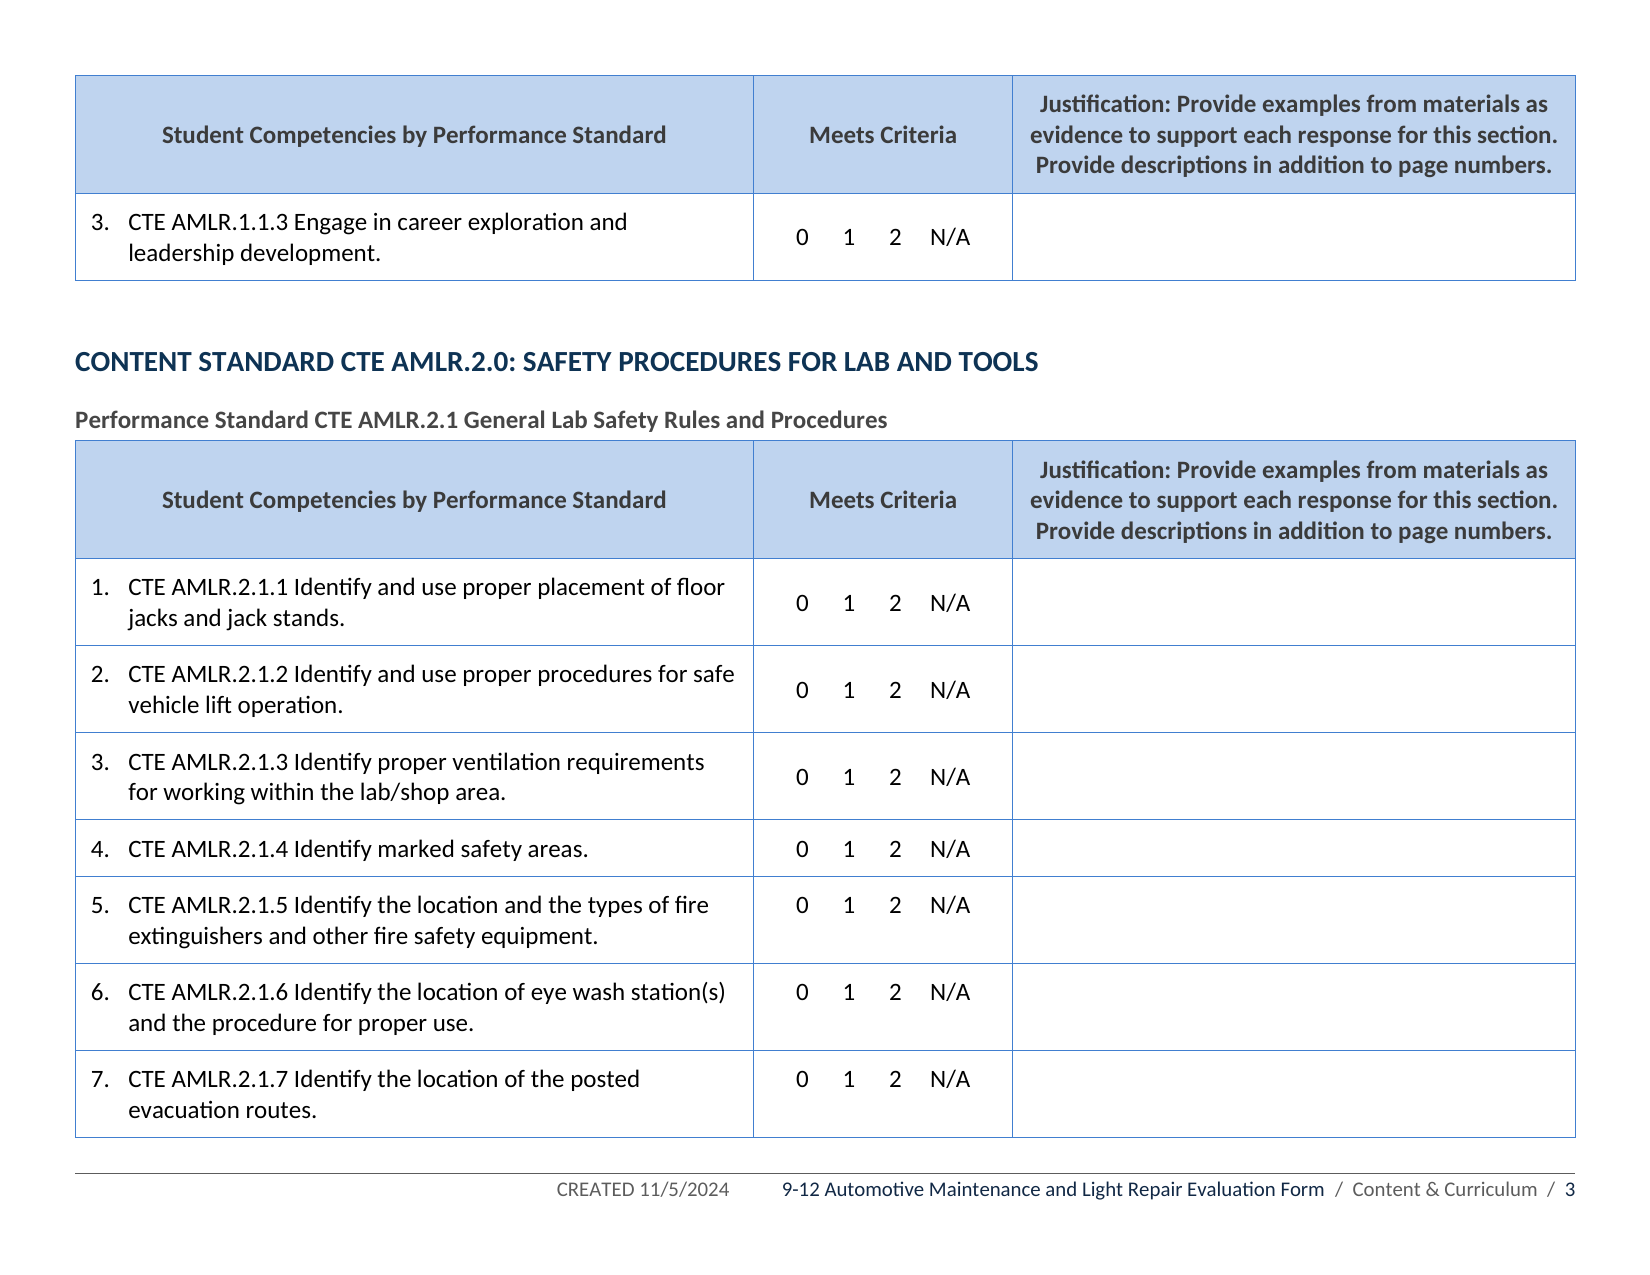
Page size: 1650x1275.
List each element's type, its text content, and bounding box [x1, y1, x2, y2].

table_cell 0 1 2 N/A [754, 820, 1012, 876]
table_header Student Competencies by Performance Standard [76, 441, 753, 558]
table_cell CTE AMLR.2.1.4 Identify marked safety areas. [76, 820, 753, 876]
table_cell [1013, 559, 1575, 645]
subtitle Performance Standard CTE AMLR.2.1 General Lab Safety Rules and Procedures [75, 404, 1575, 434]
table_header Student Competencies by Performance Standard [76, 76, 753, 193]
table_header Justification: Provide examples from materials as evidence to support each response for this section. Provide descriptions in addition to page numbers. [1013, 441, 1575, 558]
table_cell [1013, 733, 1575, 819]
table_cell 0 1 2 N/A [754, 733, 1012, 819]
table_cell CTE AMLR.1.1.3 Engage in career exploration and leadership development. [76, 194, 753, 280]
table_cell [1013, 646, 1575, 732]
table_cell [1013, 877, 1575, 963]
table_cell 0 1 2 N/A [754, 646, 1012, 732]
table_cell CTE AMLR.2.1.7 Identify the location of the posted evacuation routes. [76, 1051, 753, 1137]
subtitle CONTENT STANDARD CTE AMLR.2.0: SAFETY PROCEDURES FOR LAB AND TOOLS [75, 343, 1575, 379]
table_cell [1013, 964, 1575, 1050]
table_cell CTE AMLR.2.1.6 Identify the location of eye wash station(s) and the procedure for proper use. [76, 964, 753, 1050]
table_cell [1013, 194, 1575, 280]
table_cell [1013, 820, 1575, 876]
table_header Meets Criteria [754, 441, 1012, 558]
table_cell CTE AMLR.2.1.2 Identify and use proper procedures for safe vehicle lift operation. [76, 646, 753, 732]
table_cell 0 1 2 N/A [754, 964, 1012, 1050]
table_header Meets Criteria [754, 76, 1012, 193]
table_cell CTE AMLR.2.1.5 Identify the location and the types of fire extinguishers and other fire safety equipment. [76, 877, 753, 963]
table_cell 0 1 2 N/A [754, 877, 1012, 963]
table_header Justification: Provide examples from materials as evidence to support each response for this section. Provide descriptions in addition to page numbers. [1013, 76, 1575, 193]
table_cell CTE AMLR.2.1.3 Identify proper ventilation requirements for working within the lab/shop area. [76, 733, 753, 819]
table_cell 0 1 2 N/A [754, 559, 1012, 645]
table_cell CTE AMLR.2.1.1 Identify and use proper placement of floor jacks and jack stands. [76, 559, 753, 645]
table_cell [1013, 1051, 1575, 1137]
table_cell 0 1 2 N/A [754, 1051, 1012, 1137]
table_cell 0 1 2 N/A [754, 194, 1012, 280]
